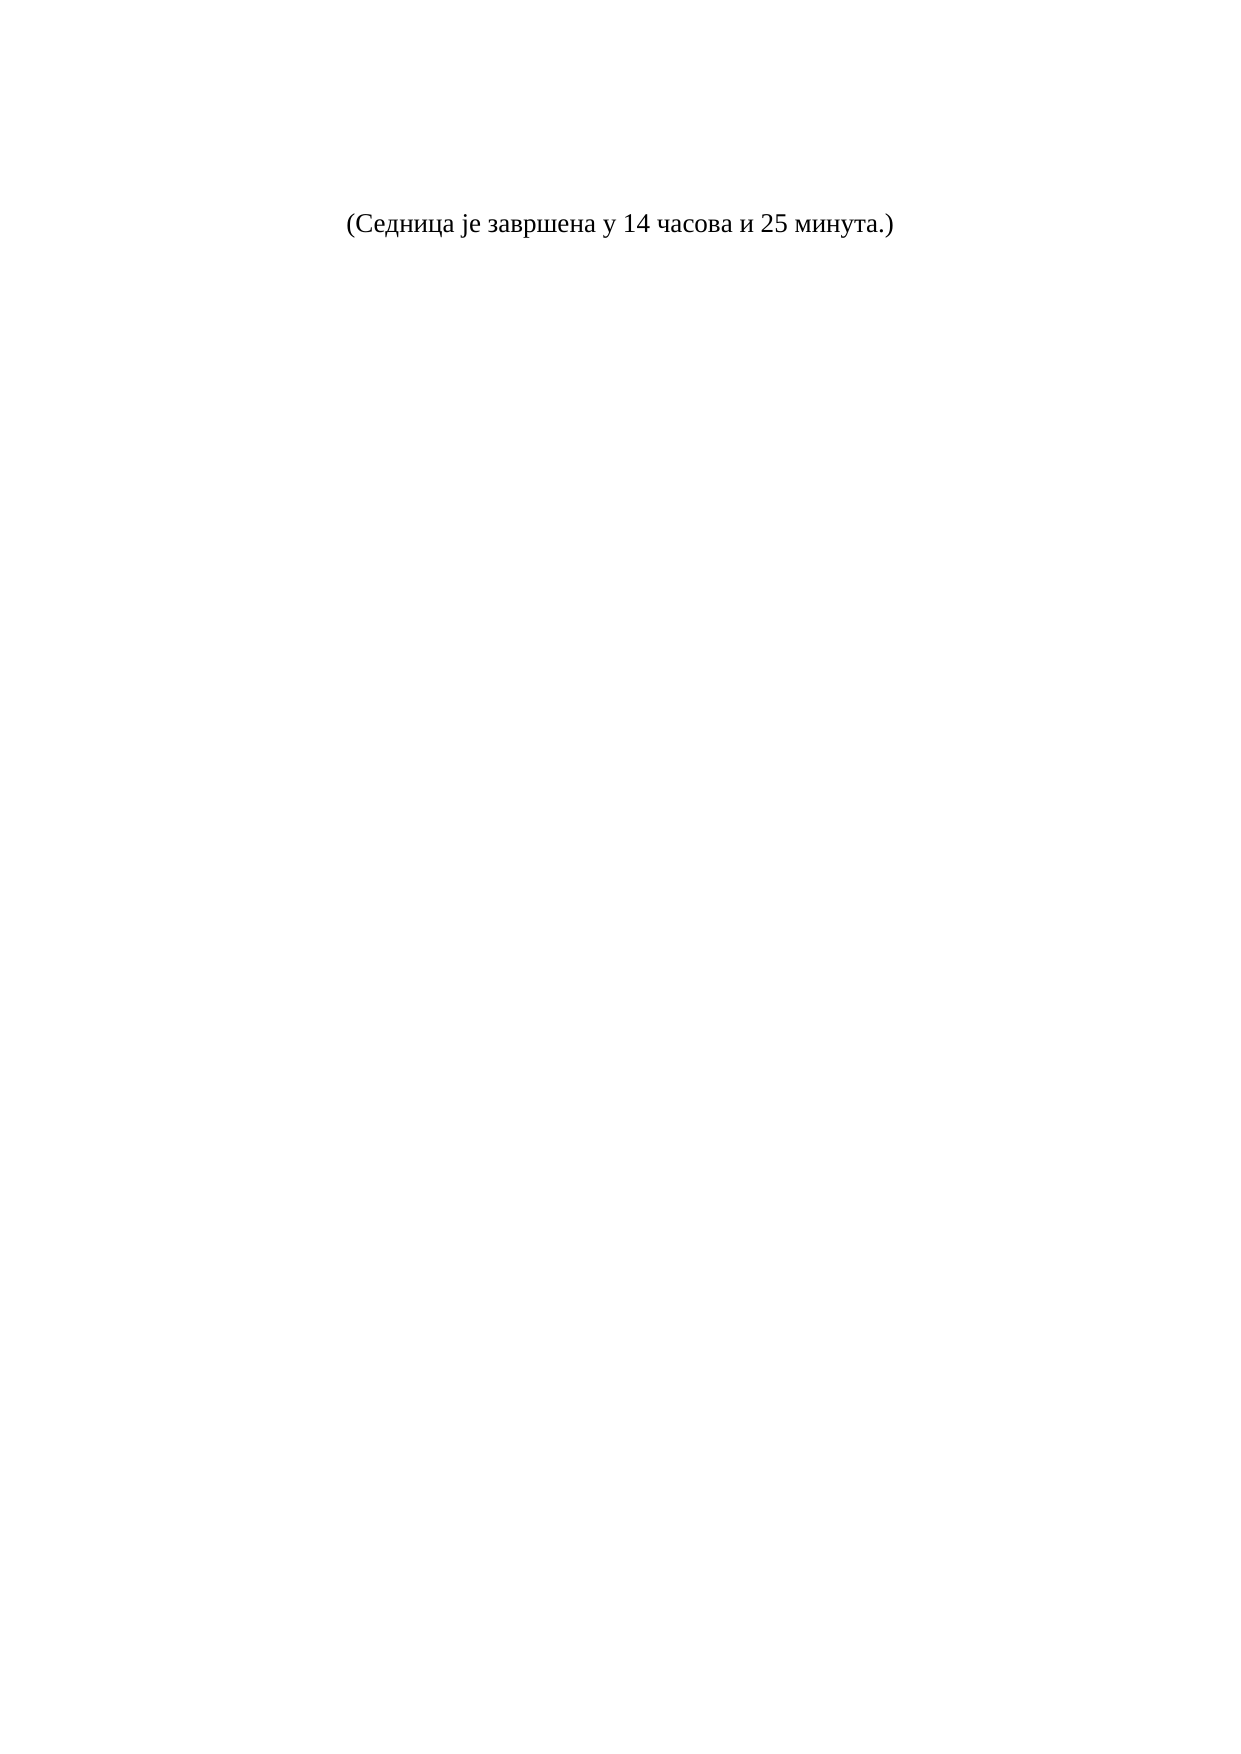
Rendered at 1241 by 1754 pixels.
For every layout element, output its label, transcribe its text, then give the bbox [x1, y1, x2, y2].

text (Седница је завршена у 14 часова и 25 минута.) [177, 207, 1063, 238]
